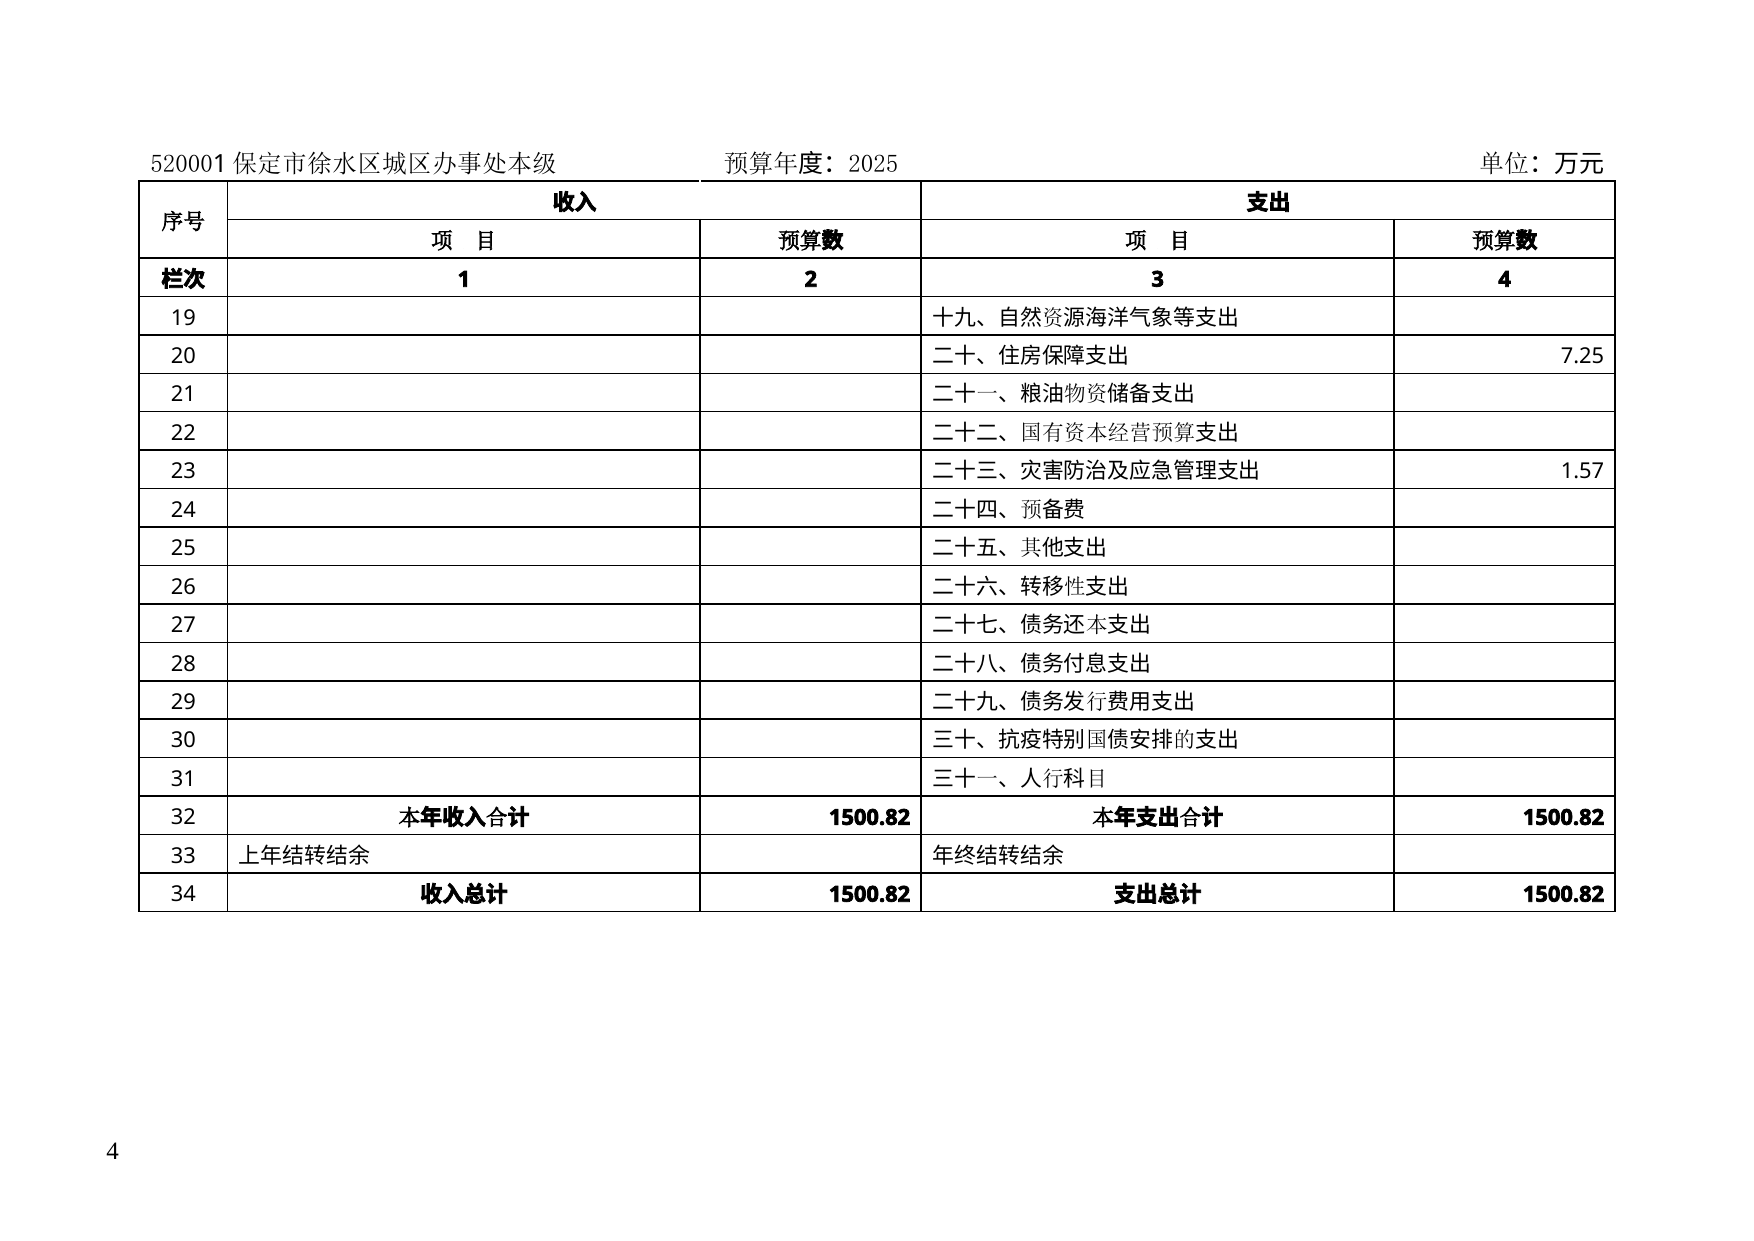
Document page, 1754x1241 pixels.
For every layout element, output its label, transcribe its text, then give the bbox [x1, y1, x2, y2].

table_cell 收入 [228, 182, 920, 219]
table_cell [228, 682, 699, 718]
table_cell 二十、住房保障支出 [922, 336, 1393, 372]
table_cell 预算数 [1395, 220, 1614, 257]
table_cell 4 [1395, 259, 1614, 296]
table_cell 预算数 [701, 220, 920, 257]
table_cell 21 [140, 374, 227, 411]
table_cell 二十五、其他支出 [922, 528, 1393, 564]
table_cell [701, 528, 920, 564]
table_cell 28 [140, 643, 227, 680]
table_cell 项 目 [228, 220, 699, 257]
table_cell [1395, 835, 1614, 872]
table_header 单位：万元 [922, 143, 1614, 180]
table_cell [1395, 605, 1614, 641]
table_cell 二十一、粮油物资储备支出 [922, 374, 1393, 411]
table_cell 33 [140, 835, 227, 872]
table_cell [701, 566, 920, 603]
table_cell 25 [140, 528, 227, 564]
table_cell [1395, 489, 1614, 526]
table_cell 上年结转结余 [228, 835, 699, 872]
table_cell 7.25 [1395, 336, 1614, 372]
table_cell 1500.82 [701, 874, 920, 911]
table_cell 二十七、债务还本支出 [922, 605, 1393, 641]
table_cell [701, 451, 920, 488]
table_cell [1395, 297, 1614, 334]
table_cell 27 [140, 605, 227, 641]
table_cell 二十六、转移性支出 [922, 566, 1393, 603]
table_cell 26 [140, 566, 227, 603]
table_cell [701, 835, 920, 872]
table_cell 支出总计 [922, 874, 1393, 911]
table_cell 2 [701, 259, 920, 296]
table_cell 栏次 [140, 259, 227, 296]
table_cell [701, 412, 920, 449]
table_cell 20 [140, 336, 227, 372]
table_cell [228, 489, 699, 526]
table_cell 本年收入合计 [228, 797, 699, 834]
table_cell 年终结转结余 [922, 835, 1393, 872]
table_cell [701, 297, 920, 334]
table_cell [1395, 643, 1614, 680]
table_cell [1395, 412, 1614, 449]
table_cell 二十二、国有资本经营预算支出 [922, 412, 1393, 449]
table_cell 三十一、人行科目 [922, 758, 1393, 795]
table_cell 23 [140, 451, 227, 488]
table_cell [228, 374, 699, 411]
table_cell [228, 297, 699, 334]
table_cell 收入总计 [228, 874, 699, 911]
table_cell 24 [140, 489, 227, 526]
table_cell [228, 605, 699, 641]
table_cell [701, 374, 920, 411]
table_cell 31 [140, 758, 227, 795]
table_cell 30 [140, 720, 227, 757]
table_cell [228, 643, 699, 680]
table_cell [228, 720, 699, 757]
table_cell 29 [140, 682, 227, 718]
table_cell [1395, 528, 1614, 564]
table_cell 二十九、债务发行费用支出 [922, 682, 1393, 718]
table_cell 支出 [922, 182, 1614, 219]
table_cell [228, 336, 699, 372]
table_cell [228, 451, 699, 488]
table_cell 19 [140, 297, 227, 334]
table_cell [228, 566, 699, 603]
table_cell 十九、自然资源海洋气象等支出 [922, 297, 1393, 334]
table_cell 项 目 [922, 220, 1393, 257]
table_cell [1395, 682, 1614, 718]
table_cell 34 [140, 874, 227, 911]
table_cell 二十八、债务付息支出 [922, 643, 1393, 680]
table_cell [701, 682, 920, 718]
table_cell [1395, 374, 1614, 411]
table_cell [1395, 758, 1614, 795]
table_cell [1395, 720, 1614, 757]
table_cell 二十三、灾害防治及应急管理支出 [922, 451, 1393, 488]
table_cell 三十、抗疫特别国债安排的支出 [922, 720, 1393, 757]
table_cell 3 [922, 259, 1393, 296]
table_cell [701, 605, 920, 641]
table_cell [228, 528, 699, 564]
table_cell [228, 758, 699, 795]
table_cell [228, 412, 699, 449]
table_cell 二十四、预备费 [922, 489, 1393, 526]
table_cell [701, 720, 920, 757]
table_cell 1500.82 [701, 797, 920, 834]
table_cell [701, 758, 920, 795]
table_cell [1395, 566, 1614, 603]
table_cell [701, 643, 920, 680]
table_cell 序号 [140, 182, 227, 257]
table_cell 1 [228, 259, 699, 296]
table_cell 22 [140, 412, 227, 449]
table_cell 1500.82 [1395, 797, 1614, 834]
table_cell 1.57 [1395, 451, 1614, 488]
table_cell 本年支出合计 [922, 797, 1393, 834]
table_cell 1500.82 [1395, 874, 1614, 911]
table_cell [701, 336, 920, 372]
table_header 预算年度：2025 [701, 143, 920, 180]
table_cell [701, 489, 920, 526]
table_header 520001保定市徐水区城区办事处本级 [140, 143, 699, 180]
table_cell 32 [140, 797, 227, 834]
